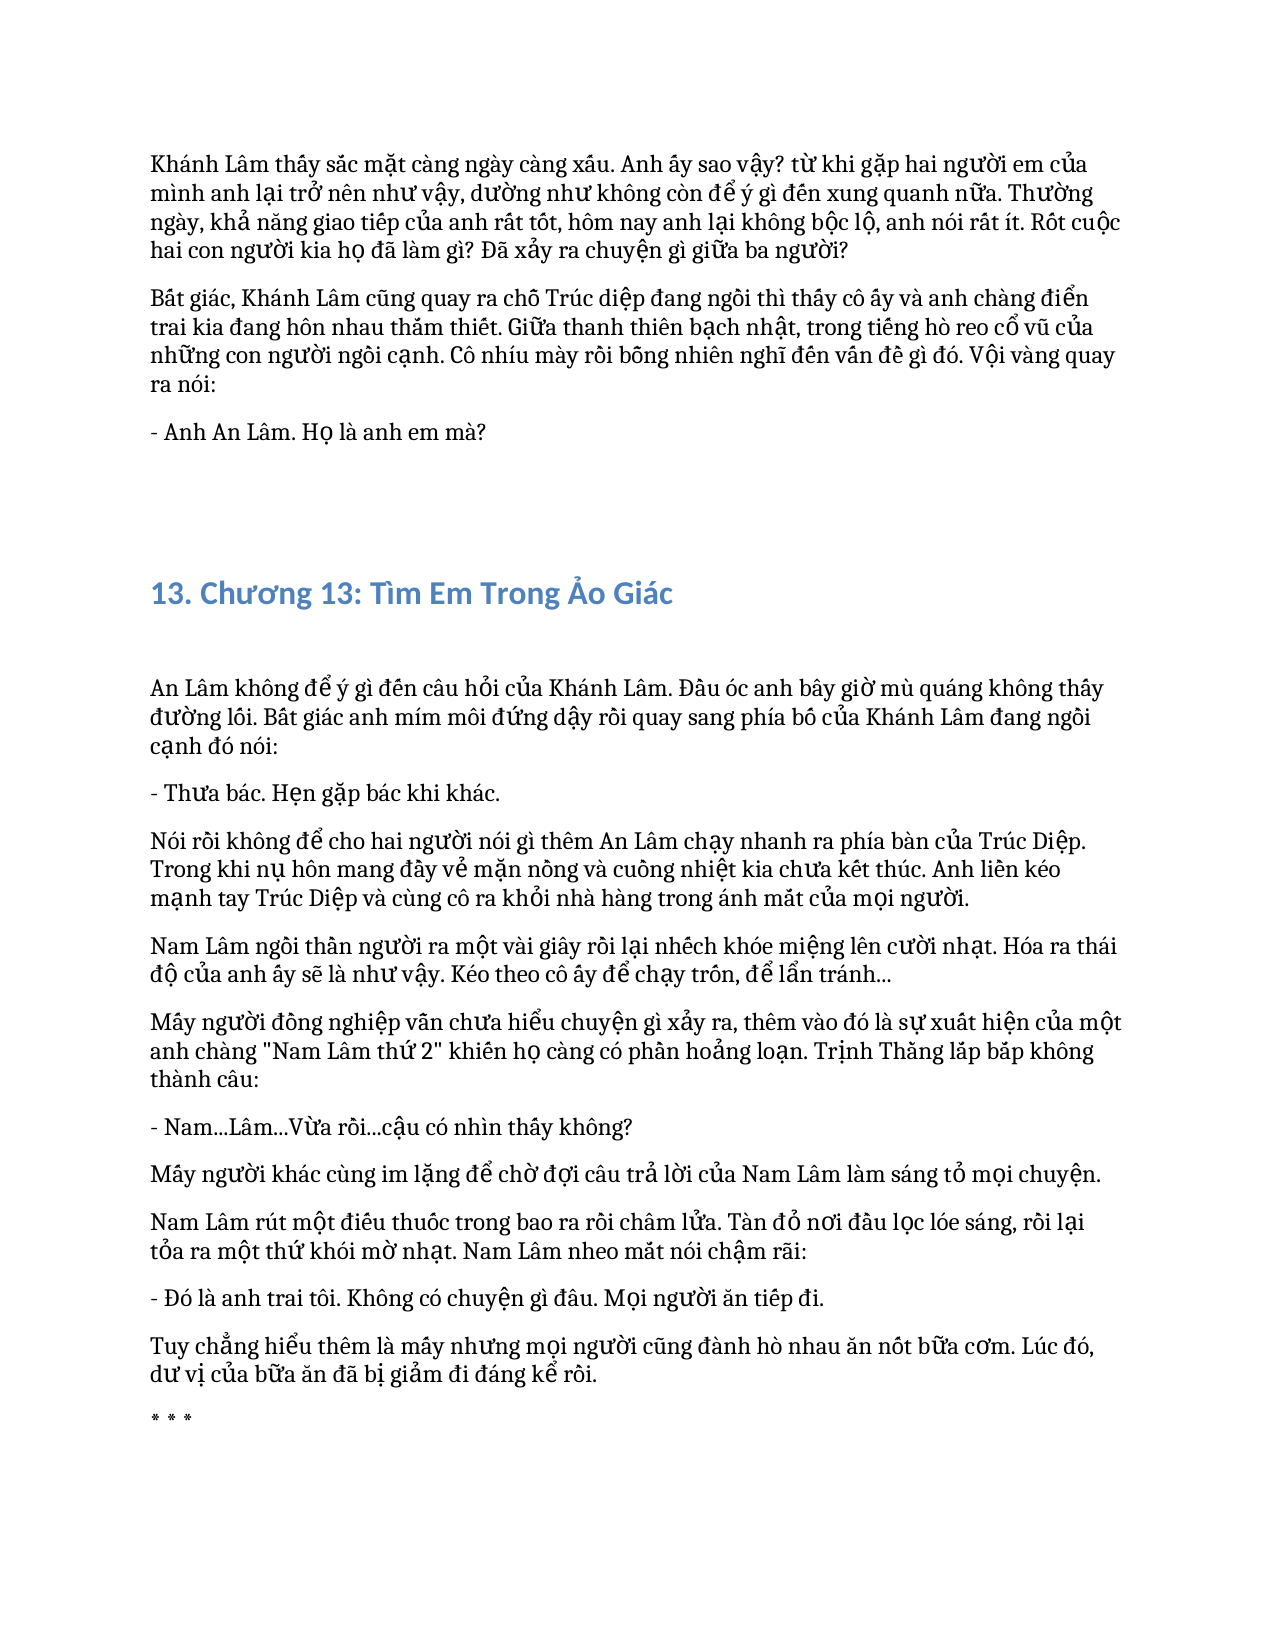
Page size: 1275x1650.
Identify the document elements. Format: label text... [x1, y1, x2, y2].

text * * * [150, 1408, 1125, 1437]
subtitle 13. Chương 13: Tìm Em Trong Ảo Giác [150, 572, 1125, 613]
text - Thưa bác. Hẹn gặp bác khi khác. [150, 779, 1125, 808]
text An Lâm không để ý gì đến câu hỏi của Khánh Lâm. Đầu óc anh bây giờ mù quáng không thấy đường lối. Bất giác anh mím môi đứng dậy rồi quay sang phía bố của Khánh Lâm đang ngồi cạnh đó nói: [150, 617, 1125, 760]
text Nói rồi không để cho hai người nói gì thêm An Lâm chạy nhanh ra phía bàn của Trúc Diệp. Trong khi nụ hôn mang đầy vẻ mặn nồng và cuồng nhiệt kia chưa kết thúc. Anh liền kéo mạnh tay Trúc Diệp và cùng cô ra khỏi nhà hàng trong ánh mắt của mọi người. [150, 827, 1125, 913]
text Bất giác, Khánh Lâm cũng quay ra chỗ Trúc diệp đang ngồi thì thấy cô ấy và anh chàng điển trai kia đang hôn nhau thắm thiết. Giữa thanh thiên bạch nhật, trong tiếng hò reo cổ vũ của những con người ngồi cạnh. Cô nhíu mày rồi bỗng nhiên nghĩ đến vấn đề gì đó. Vội vàng quay ra nói: [150, 284, 1125, 399]
text - Đó là anh trai tôi. Không có chuyện gì đâu. Mọi người ăn tiếp đi. [150, 1284, 1125, 1313]
text Nam Lâm rút một điếu thuốc trong bao ra rồi châm lửa. Tàn đỏ nơi đầu lọc lóe sáng, rồi lại tỏa ra một thứ khói mờ nhạt. Nam Lâm nheo mắt nói chậm rãi: [150, 1208, 1125, 1265]
text Mấy người đồng nghiệp vẫn chưa hiểu chuyện gì xảy ra, thêm vào đó là sự xuất hiện của một anh chàng "Nam Lâm thứ 2" khiến họ càng có phần hoảng loạn. Trịnh Thằng lắp bắp không thành câu: [150, 1008, 1125, 1094]
text - Nam...Lâm...Vừa rồi...cậu có nhìn thấy không? [150, 1113, 1125, 1142]
text Tuy chẳng hiểu thêm là mấy nhưng mọi người cũng đành hò nhau ăn nốt bữa cơm. Lúc đó, dư vị của bữa ăn đã bị giảm đi đáng kể rồi. [150, 1332, 1125, 1389]
text Mấy người khác cùng im lặng để chờ đợi câu trả lời của Nam Lâm làm sáng tỏ mọi chuyện. [150, 1160, 1125, 1189]
text - Anh An Lâm. Họ là anh em mà? [150, 417, 1125, 446]
text Khánh Lâm thấy sắc mặt càng ngày càng xấu. Anh ấy sao vậy? từ khi gặp hai người em của mình anh lại trở nên như vậy, dường như không còn để ý gì đến xung quanh nữa. Thường ngày, khả năng giao tiếp của anh rất tốt, hôm nay anh lại không bộc lộ, anh nói rất ít. Rốt cuộc hai con người kia họ đã làm gì? Đã xảy ra chuyện gì giữa ba người? [150, 150, 1125, 265]
text Nam Lâm ngồi thần người ra một vài giây rồi lại nhếch khóe miệng lên cười nhạt. Hóa ra thái độ của anh ấy sẽ là như vậy. Kéo theo cô ấy để chạy trốn, để lẩn tránh... [150, 932, 1125, 989]
